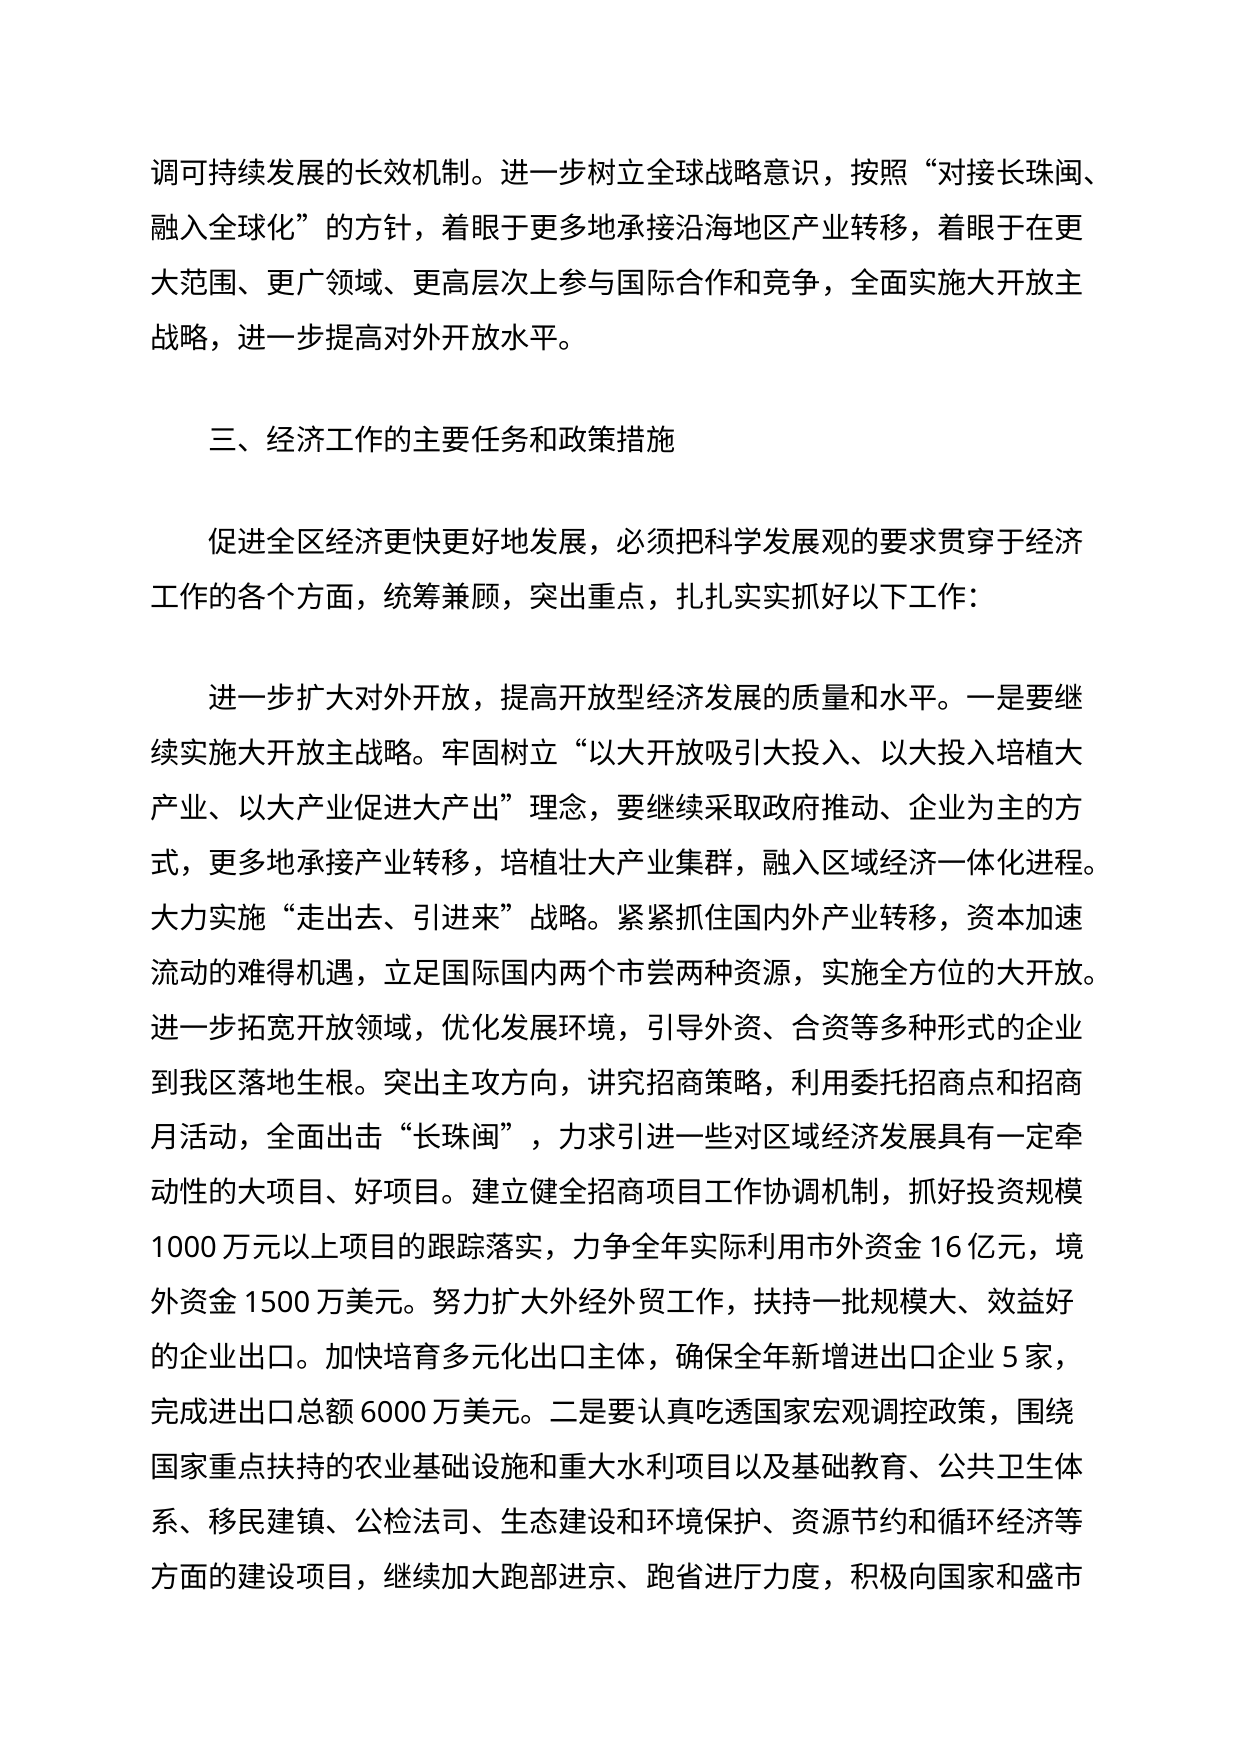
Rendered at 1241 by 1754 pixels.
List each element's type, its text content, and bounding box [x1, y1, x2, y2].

text 三、经济工作的主要任务和政策措施 [150, 416, 1090, 459]
text 促进全区经济更快更好地发展，必须把科学发展观的要求贯穿于经济工作的各个方面，统筹兼顾，突出重点，扎扎实实抓好以下工作： [150, 518, 1090, 615]
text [150, 150, 1090, 357]
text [150, 675, 1090, 1596]
